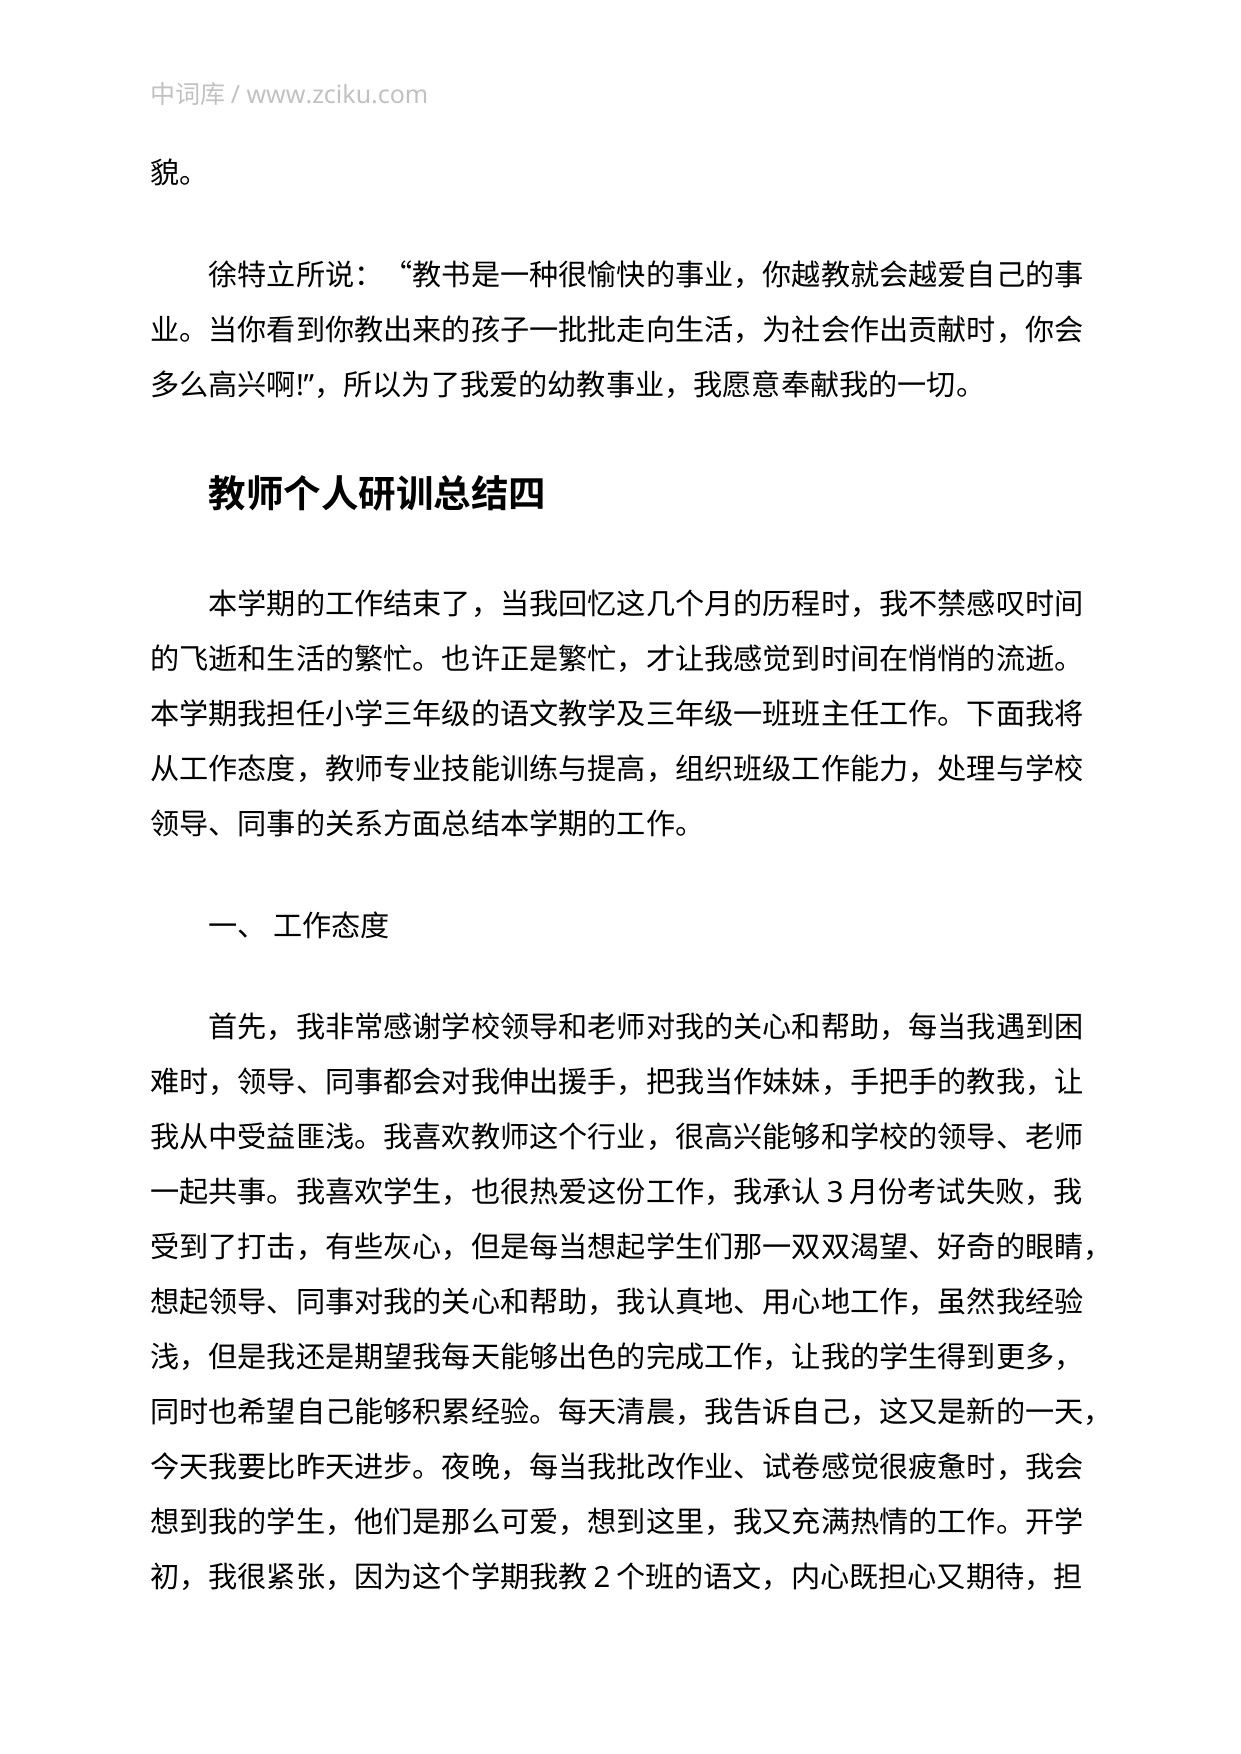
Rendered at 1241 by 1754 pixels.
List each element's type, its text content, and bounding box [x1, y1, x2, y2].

text 徐特立所说：“教书是一种很愉快的事业，你越教就会越爱自己的事业。当你看到你教出来的孩子一批批走向生活，为社会作出贡献时，你会多么高兴啊!”，所以为了我爱的幼教事业，我愿意奉献我的一切。 [150, 252, 1090, 404]
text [150, 150, 1090, 192]
text 本学期的工作结束了，当我回忆这几个月的历程时，我不禁感叹时间的飞逝和生活的繁忙。也许正是繁忙，才让我感觉到时间在悄悄的流逝。本学期我担任小学三年级的语文教学及三年级一班班主任工作。下面我将从工作态度，教师专业技能训练与提高，组织班级工作能力，处理与学校领导、同事的关系方面总结本学期的工作。 [150, 581, 1090, 843]
text 一、 工作态度 [150, 902, 1090, 944]
text 教师个人研训总结四 [150, 463, 1090, 518]
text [150, 1004, 1090, 1596]
